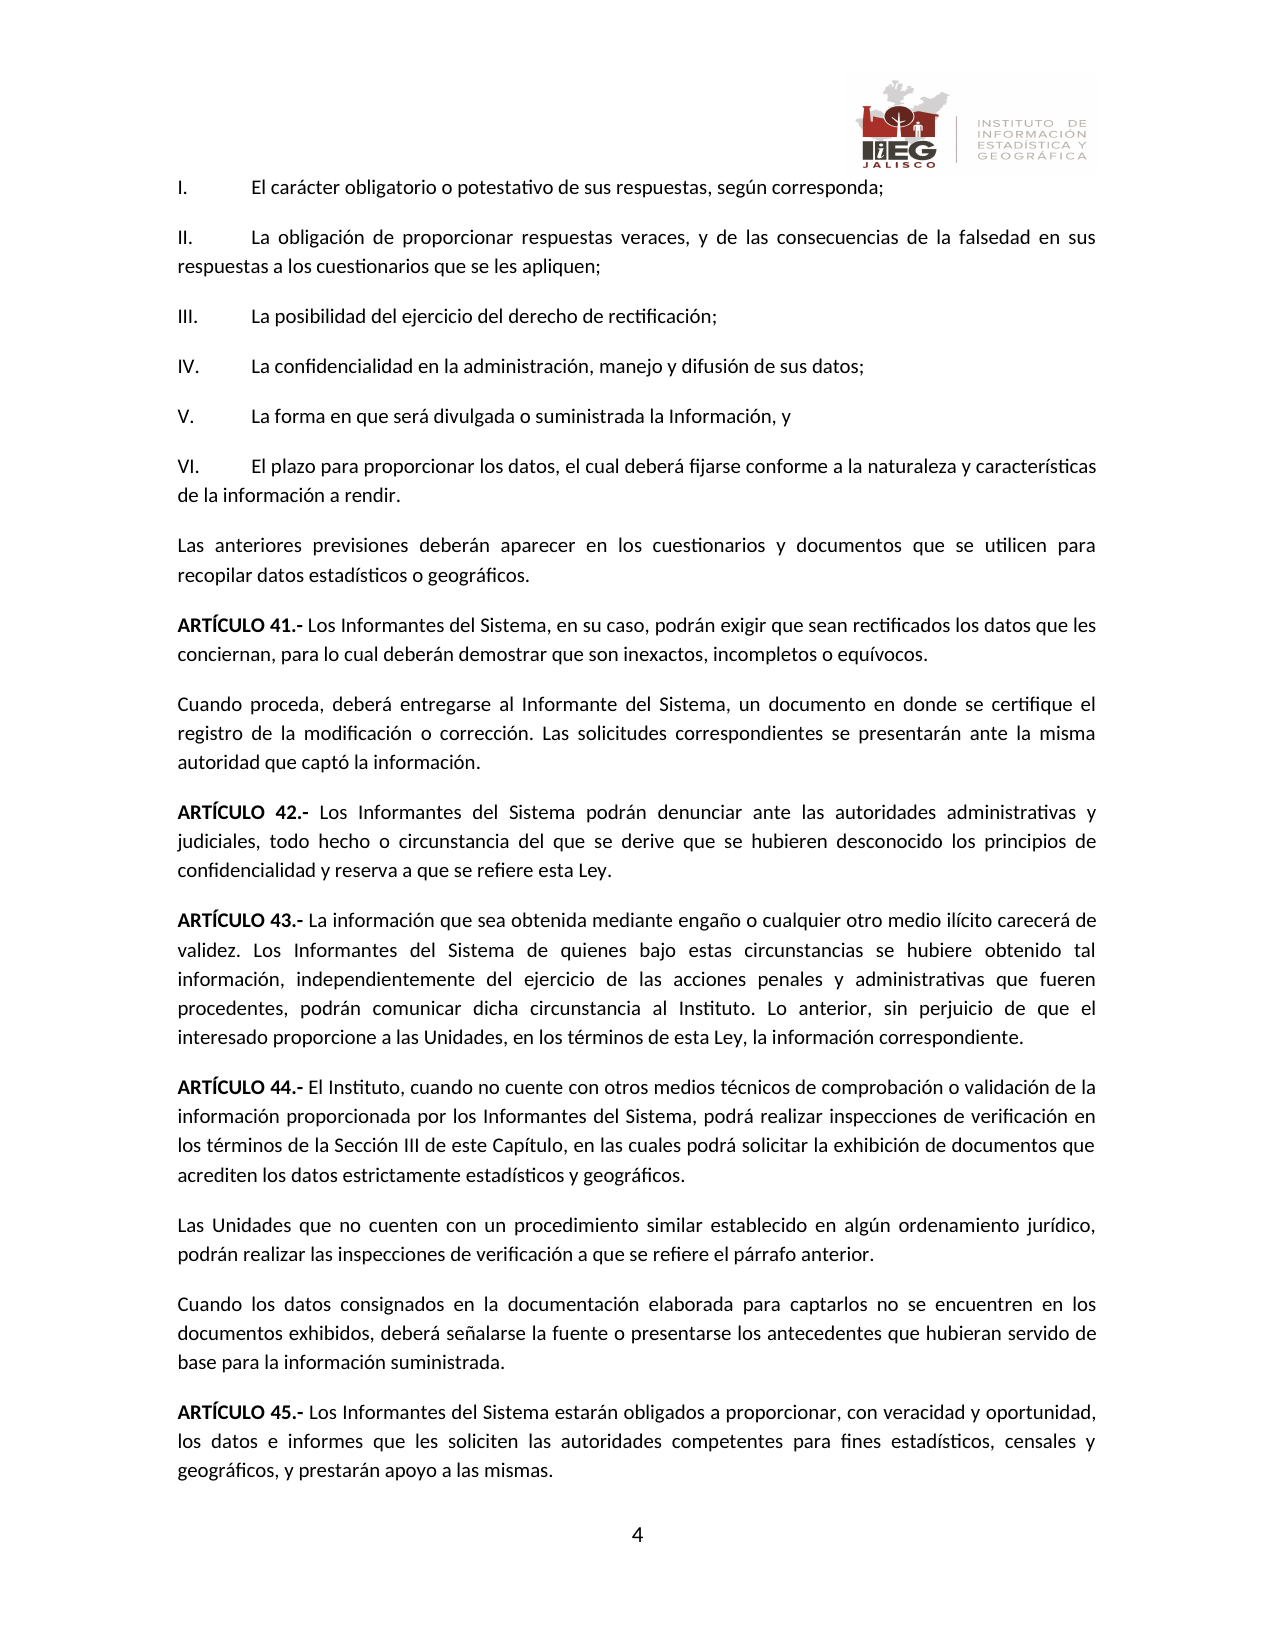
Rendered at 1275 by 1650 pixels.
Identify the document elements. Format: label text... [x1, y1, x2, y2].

text Cuando proceda, deberá entregarse al Informante del Sistema, un documento en donde se certifique el registro de la modificación o corrección. Las solicitudes correspondientes se presentarán ante la misma autoridad que captó la información. [177, 691, 1098, 775]
text V. La forma en que será divulgada o suministrada la Información, y [177, 403, 1098, 429]
text ARTÍCULO 43.- La información que sea obtenida mediante engaño o cualquier otro medio ilícito carecerá de validez. Los Informantes del Sistema de quienes bajo estas circunstancias se hubiere obtenido tal información, independientemente del ejercicio de las acciones penales y administrativas que fueren procedentes, podrán comunicar dicha circunstancia al Instituto. Lo anterior, sin perjuicio de que el interesado proporcione a las Unidades, en los términos de esta Ley, la información correspondiente. [177, 908, 1098, 1050]
text VI. El plazo para proporcionar los datos, el cual deberá fijarse conforme a la naturaleza y características de la información a rendir. [177, 453, 1098, 508]
text Las anteriores previsiones deberán aparecer en los cuestionarios y documentos que se utilicen para recopilar datos estadísticos o geográficos. [177, 533, 1098, 587]
text ARTÍCULO 45.- Los Informantes del Sistema estarán obligados a proporcionar, con veracidad y oportunidad, los datos e informes que les soliciten las autoridades competentes para fines estadísticos, censales y geográficos, y prestarán apoyo a las mismas. [177, 1399, 1098, 1483]
text III. La posibilidad del ejercicio del derecho de rectificación; [177, 303, 1098, 329]
text I. El carácter obligatorio o potestativo de sus respuestas, según corresponda; [177, 174, 1098, 200]
text Cuando los datos consignados en la documentación elaborada para captarlos no se encuentren en los documentos exhibidos, deberá señalarse la fuente o presentarse los antecedentes que hubieran servido de base para la información suministrada. [177, 1291, 1098, 1375]
text II. La obligación de proporcionar respuestas veraces, y de las consecuencias de la falsedad en sus respuestas a los cuestionarios que se les apliquen; [177, 224, 1098, 279]
text Las Unidades que no cuenten con un procedimiento similar establecido en algún ordenamiento jurídico, podrán realizar las inspecciones de verificación a que se refiere el párrafo anterior. [177, 1212, 1098, 1266]
picture [844, 73, 1098, 175]
text ARTÍCULO 41.- Los Informantes del Sistema, en su caso, podrán exigir que sean rectificados los datos que les conciernan, para lo cual deberán demostrar que son inexactos, incompletos o equívocos. [177, 612, 1098, 666]
text ARTÍCULO 44.- El Instituto, cuando no cuente con otros medios técnicos de comprobación o validación de la información proporcionada por los Informantes del Sistema, podrá realizar inspecciones de verificación en los términos de la Sección III de este Capítulo, en las cuales podrá solicitar la exhibición de documentos que acrediten los datos estrictamente estadísticos y geográficos. [177, 1074, 1098, 1187]
text IV. La confidencialidad en la administración, manejo y difusión de sus datos; [177, 353, 1098, 379]
text ARTÍCULO 42.- Los Informantes del Sistema podrán denunciar ante las autoridades administrativas y judiciales, todo hecho o circunstancia del que se derive que se hubieren desconocido los principios de confidencialidad y reserva a que se refiere esta Ley. [177, 799, 1098, 883]
